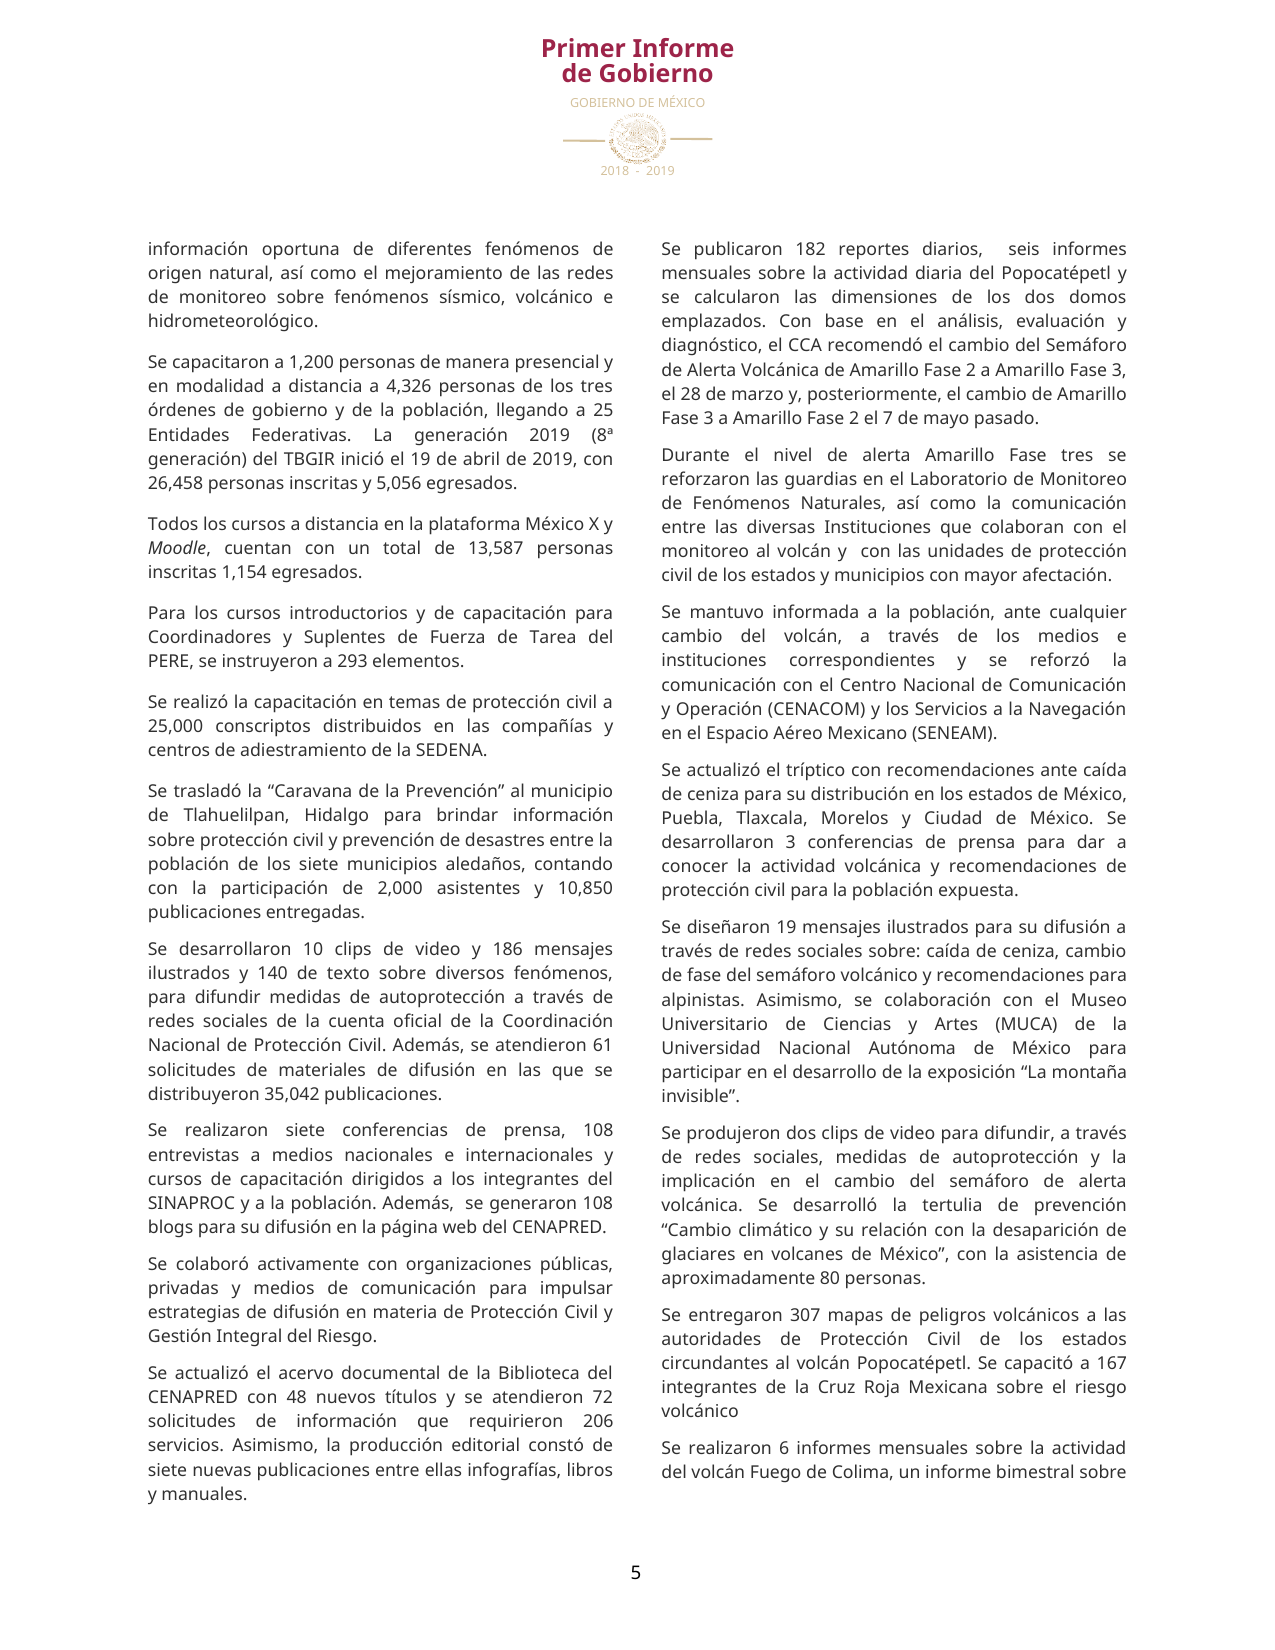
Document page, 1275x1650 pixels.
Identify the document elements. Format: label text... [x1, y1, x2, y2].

text Durante el nivel de alerta Amarillo Fase tres se reforzaron las guardias en el Laboratorio de Monitoreo de Fenómenos Naturales, así como la comunicación entre las diversas Instituciones que colaboran con el monitoreo al volcán y con las unidades de protección civil de los estados y municipios con mayor afectación. [661, 442, 1127, 587]
picture [608, 112, 667, 165]
text Se colaboró activamente con organizaciones públicas, privadas y medios de comunicación para impulsar estrategias de difusión en materia de Protección Civil y Gestión Integral del Riesgo. [148, 1251, 614, 1348]
text Se produjeron dos clips de video para difundir, a través de redes sociales, medidas de autoprotección y la implicación en el cambio del semáforo de alerta volcánica. Se desarrolló la tertulia de prevención “Cambio climático y su relación con la desaparición de glaciares en volcanes de México”, con la asistencia de aproximadamente 80 personas. [661, 1120, 1127, 1289]
text Se trasladó la “Caravana de la Prevención” al municipio de Tlahuelilpan, Hidalgo para brindar información sobre protección civil y prevención de desastres entre la población de los siete municipios aledaños, contando con la participación de 2,000 asistentes y 10,850 publicaciones entregadas. [148, 779, 614, 924]
text Se realizó la capacitación en temas de protección civil a 25,000 conscriptos distribuidos en las compañías y centros de adiestramiento de la SEDENA. [148, 689, 614, 762]
text Se diseñaron 19 mensajes ilustrados para su difusión a través de redes sociales sobre: caída de ceniza, cambio de fase del semáforo volcánico y recomendaciones para alpinistas. Asimismo, se colaboración con el Museo Universitario de Ciencias y Artes (MUCA) de la Universidad Nacional Autónoma de México para participar en el desarrollo de la exposición “La montaña invisible”. [661, 914, 1127, 1108]
text Se actualizó el tríptico con recomendaciones ante caída de ceniza para su distribución en los estados de México, Puebla, Tlaxcala, Morelos y Ciudad de México. Se desarrollaron 3 conferencias de prensa para dar a conocer la actividad volcánica y recomendaciones de protección civil para la población expuesta. [661, 757, 1127, 902]
text Se desarrollaron 10 clips de video y 186 mensajes ilustrados y 140 de texto sobre diversos fenómenos, para difundir medidas de autoprotección a través de redes sociales de la cuenta oficial de la Coordinación Nacional de Protección Civil. Además, se atendieron 61 solicitudes de materiales de difusión en las que se distribuyeron 35,042 publicaciones. [148, 936, 614, 1105]
text Se capacitaron a 1,200 personas de manera presencial y en modalidad a distancia a 4,326 personas de los tres órdenes de gobierno y de la población, llegando a 25 Entidades Federativas. La generación 2019 (8ª generación) del TBGIR inició el 19 de abril de 2019, con 26,458 personas inscritas y 5,056 egresados. [148, 349, 614, 494]
text Todos los cursos a distancia en la plataforma México X y Moodle, cuentan con un total de 13,587 personas inscritas 1,154 egresados. [148, 511, 614, 584]
text Se publicaron 182 reportes diarios, seis informes mensuales sobre la actividad diaria del Popocatépetl y se calcularon las dimensiones de los dos domos emplazados. Con base en el análisis, evaluación y diagnóstico, el CCA recomendó el cambio del Semáforo de Alerta Volcánica de Amarillo Fase 2 a Amarillo Fase 3, el 28 de marzo y, posteriormente, el cambio de Amarillo Fase 3 a Amarillo Fase 2 el 7 de mayo pasado. [661, 236, 1127, 429]
text Se mantuvo informada a la población, ante cualquier cambio del volcán, a través de los medios e instituciones correspondientes y se reforzó la comunicación con el Centro Nacional de Comunicación y Operación (CENACOM) y los Servicios a la Navegación en el Espacio Aéreo Mexicano (SENEAM). [661, 599, 1127, 744]
text Se actualizó el acervo documental de la Biblioteca del CENAPRED con 48 nuevos títulos y se atendieron 72 solicitudes de información que requirieron 206 servicios. Asimismo, la producción editorial constó de siete nuevas publicaciones entre ellas infografías, libros y manuales. [148, 1360, 614, 1505]
text Se entregaron 307 mapas de peligros volcánicos a las autoridades de Protección Civil de los estados circundantes al volcán Popocatépetl. Se capacitó a 167 integrantes de la Cruz Roja Mexicana sobre el riesgo volcánico [661, 1302, 1127, 1423]
text Para los cursos introductorios y de capacitación para Coordinadores y Suplentes de Fuerza de Tarea del PERE, se instruyeron a 293 elementos. [148, 600, 614, 673]
text Se realizaron siete conferencias de prensa, 108 entrevistas a medios nacionales e internacionales y cursos de capacitación dirigidos a los integrantes del SINAPROC y a la población. Además, se generaron 108 blogs para su difusión en la página web del CENAPRED. [148, 1118, 614, 1239]
